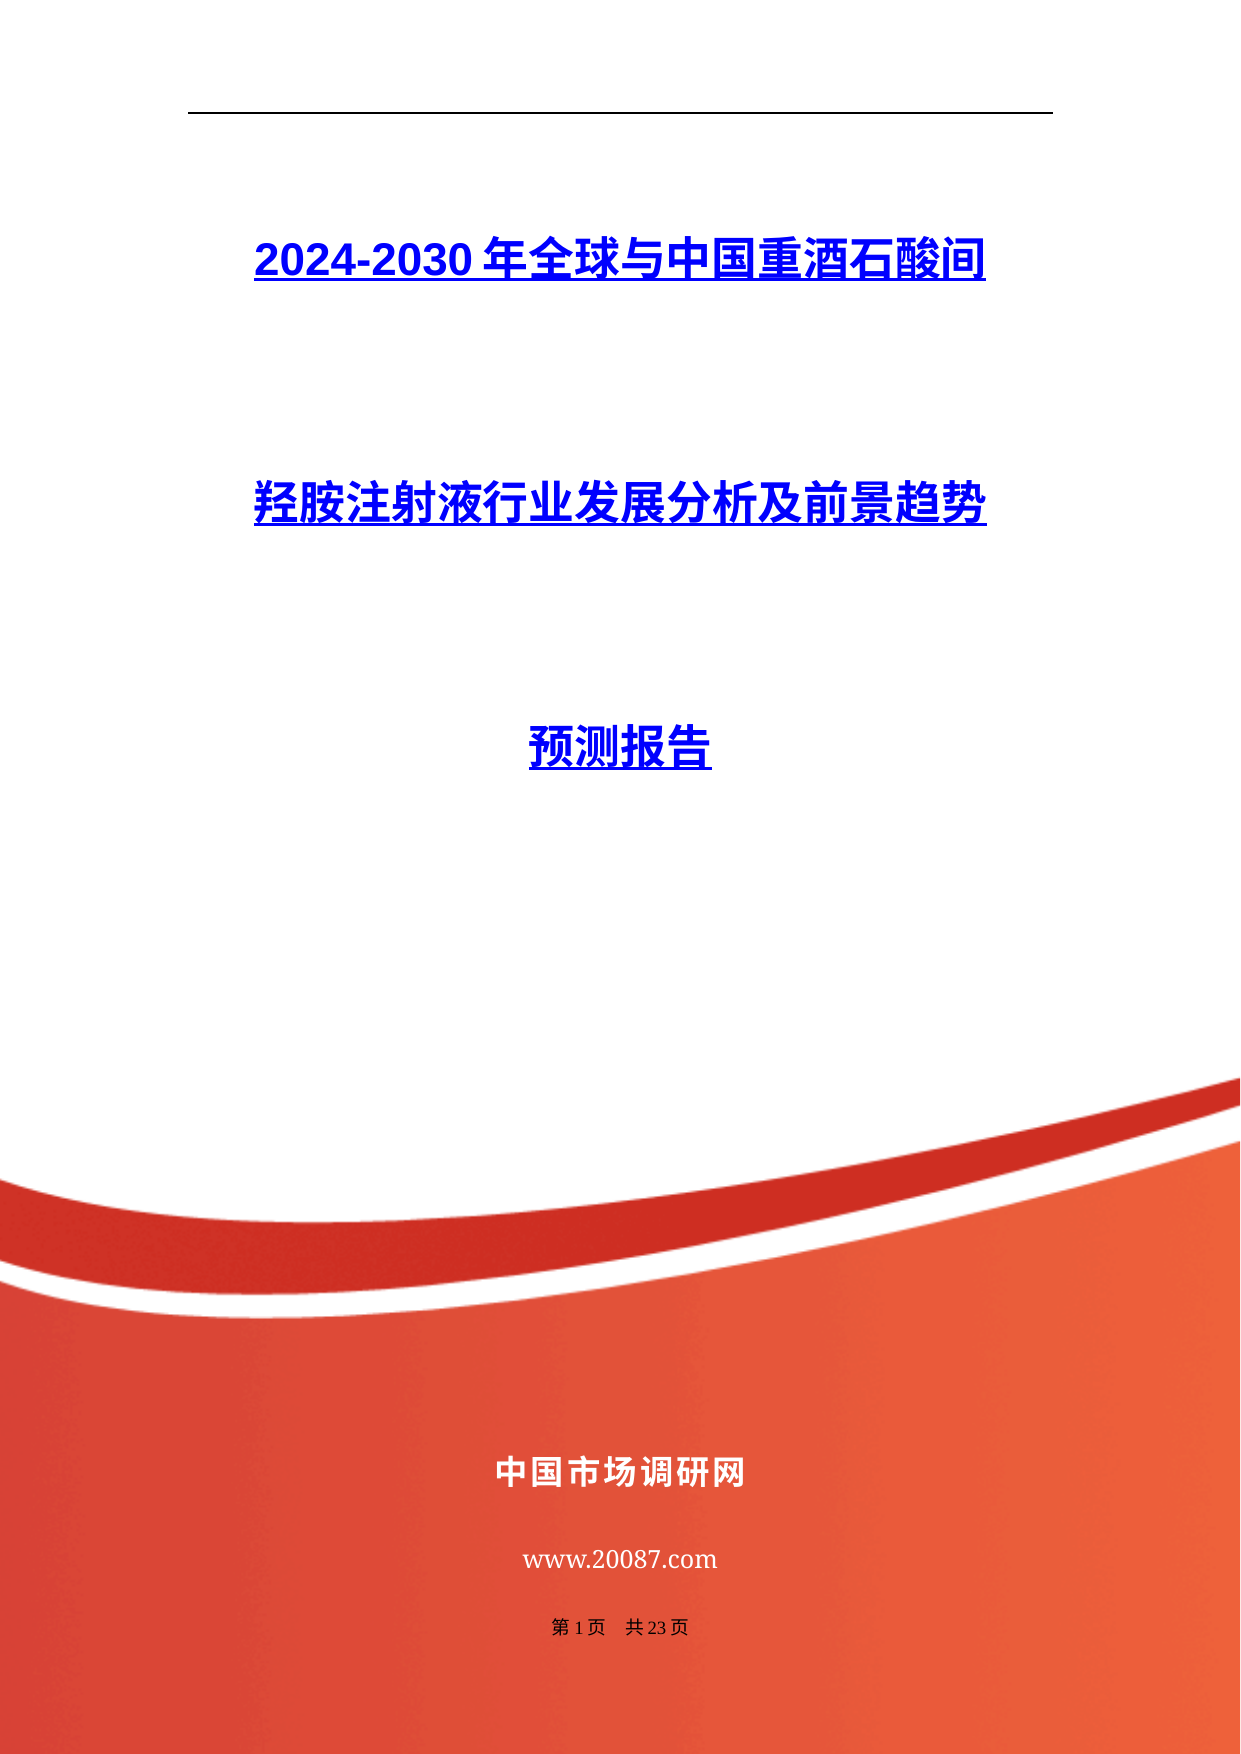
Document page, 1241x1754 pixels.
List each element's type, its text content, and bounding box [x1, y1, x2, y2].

text www.20087.com [187, 1526, 1053, 1591]
subtitle 中国市场调研网 [187, 1437, 1053, 1502]
picture [0, 1006, 1241, 1754]
table_header 2024-2030年全球与中国重酒石酸间羟胺注射液行业发展分析及前景趋势预测报告 [188, 207, 1053, 871]
